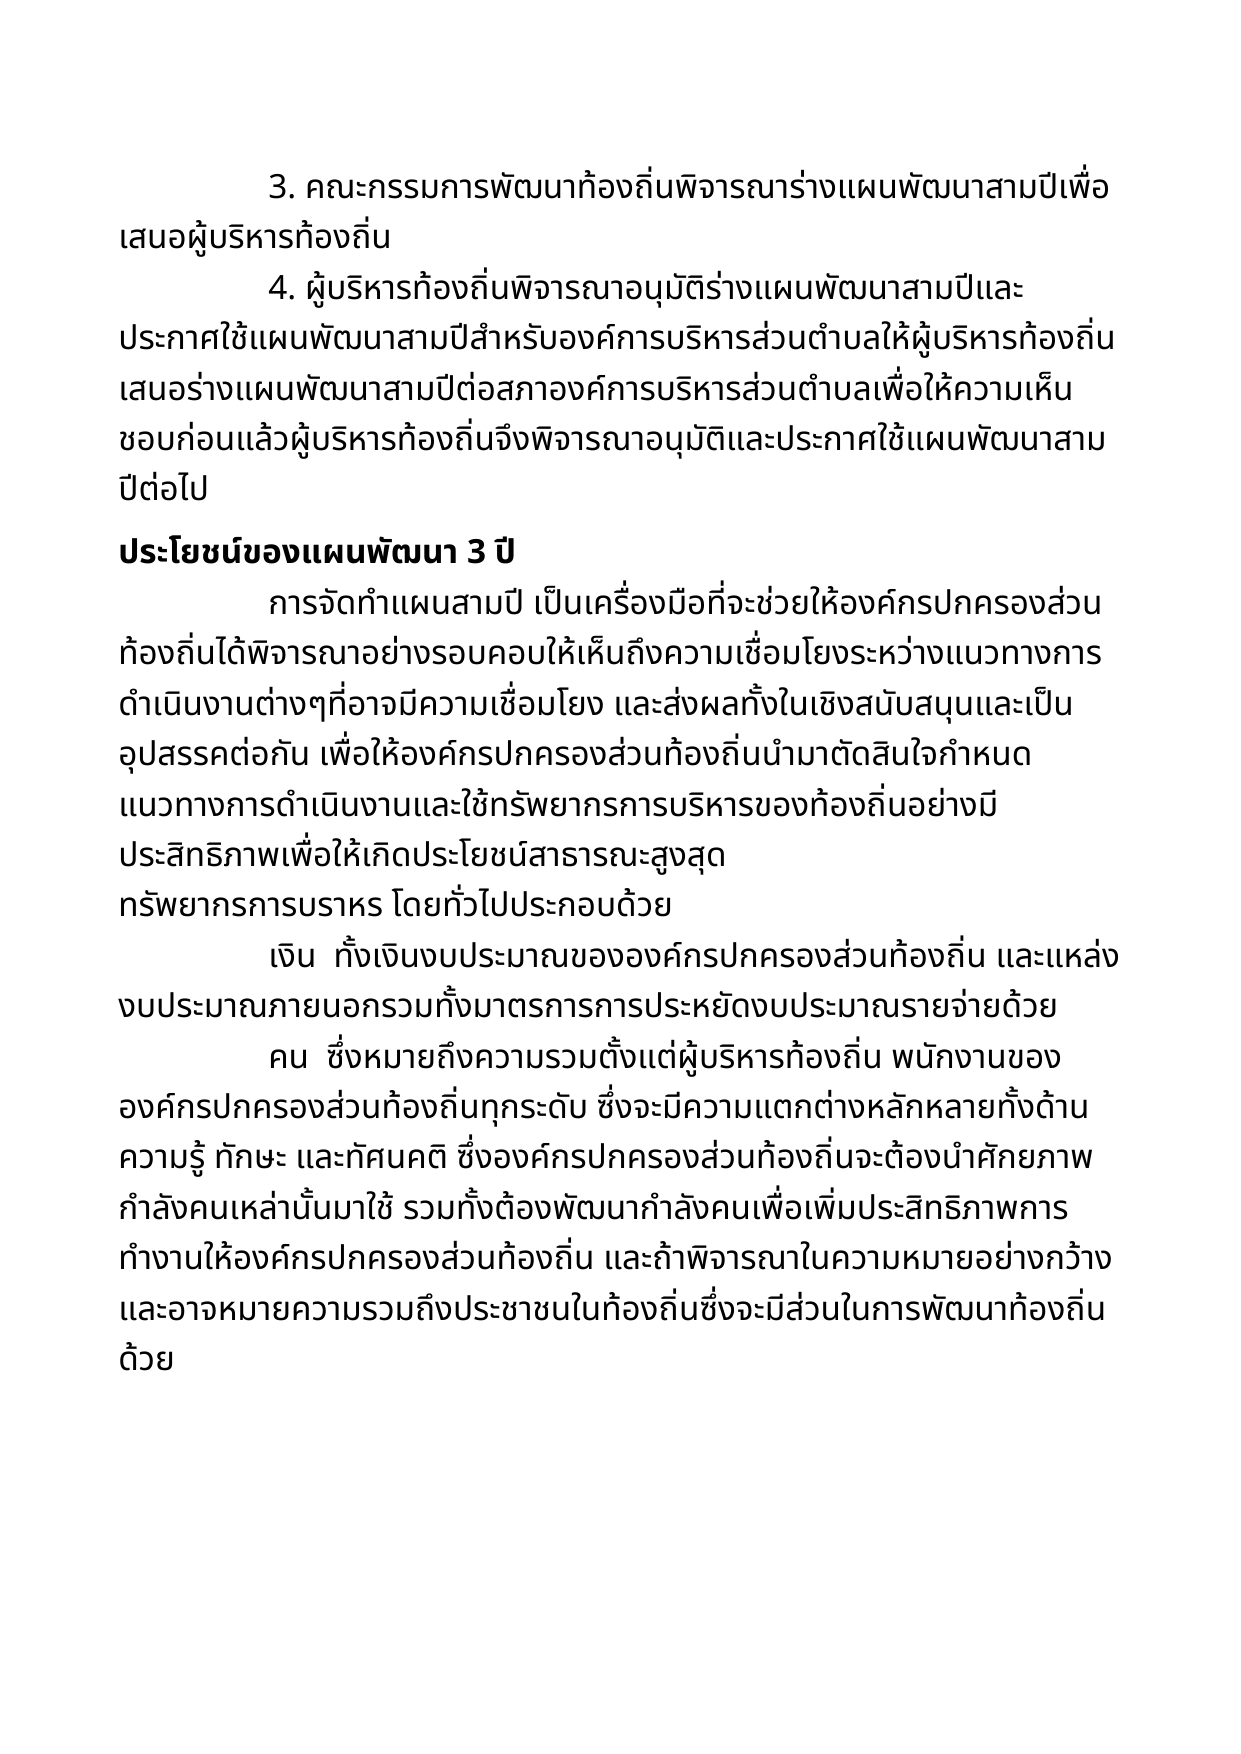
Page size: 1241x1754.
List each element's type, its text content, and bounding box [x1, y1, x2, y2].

text ประโยชน์ของแผนพัฒนา 3 ปี [118, 528, 1122, 579]
text ทรัพยากรการบราหร โดยทั่วไปประกอบด้วย [118, 881, 1122, 932]
text เงิน ทั้งเงินงบประมาณขององค์กรปกครองส่วนท้องถิ่น และแหล่งงบประมาณภายนอกรวมทั้งมาตรการการประหยัดงบประมาณรายจ่ายด้วย [118, 932, 1122, 1033]
text คน ซึ่งหมายถึงความรวมตั้งแต่ผู้บริหารท้องถิ่น พนักงานขององค์กรปกครองส่วนท้องถิ่นทุกระดับ ซึ่งจะมีความแตกต่างหลักหลายทั้งด้านความรู้ ทักษะ และทัศนคติ ซึ่งองค์กรปกครองส่วนท้องถิ่นจะต้องนำศักยภาพกำลังคนเหล่านั้นมาใช้ รวมทั้งต้องพัฒนากำลังคนเพื่อเพิ่มประสิทธิภาพการทำงานให้องค์กรปกครองส่วนท้องถิ่น และถ้าพิจารณาในความหมายอย่างกว้างและอาจหมายความรวมถึงประชาชนในท้องถิ่นซึ่งจะมีส่วนในการพัฒนาท้องถิ่นด้วย [118, 1033, 1122, 1386]
text 4. ผู้บริหารท้องถิ่นพิจารณาอนุมัติร่างแผนพัฒนาสามปีและประกาศใช้แผนพัฒนาสามปีสำหรับองค์การบริหารส่วนตำบลให้ผู้บริหารท้องถิ่นเสนอร่างแผนพัฒนาสามปีต่อสภาองค์การบริหารส่วนตำบลเพื่อให้ความเห็นชอบก่อนแล้วผู้บริหารท้องถิ่นจึงพิจารณาอนุมัติและประกาศใช้แผนพัฒนาสามปีต่อไป [118, 263, 1122, 516]
text การจัดทำแผนสามปี เป็นเครื่องมือที่จะช่วยให้องค์กรปกครองส่วนท้องถิ่นได้พิจารณาอย่างรอบคอบให้เห็นถึงความเชื่อมโยงระหว่างแนวทางการดำเนินงานต่างๆที่อาจมีความเชื่อมโยง และส่งผลทั้งในเชิงสนับสนุนและเป็นอุปสรรคต่อกัน เพื่อให้องค์กรปกครองส่วนท้องถิ่นนำมาตัดสินใจกำหนดแนวทางการดำเนินงานและใช้ทรัพยากรการบริหารของท้องถิ่นอย่างมีประสิทธิภาพเพื่อให้เกิดประโยชน์สาธารณะสูงสุด [118, 579, 1122, 881]
text 3. คณะกรรมการพัฒนาท้องถิ่นพิจารณาร่างแผนพัฒนาสามปีเพื่อเสนอผู้บริหารท้องถิ่น [118, 162, 1122, 263]
